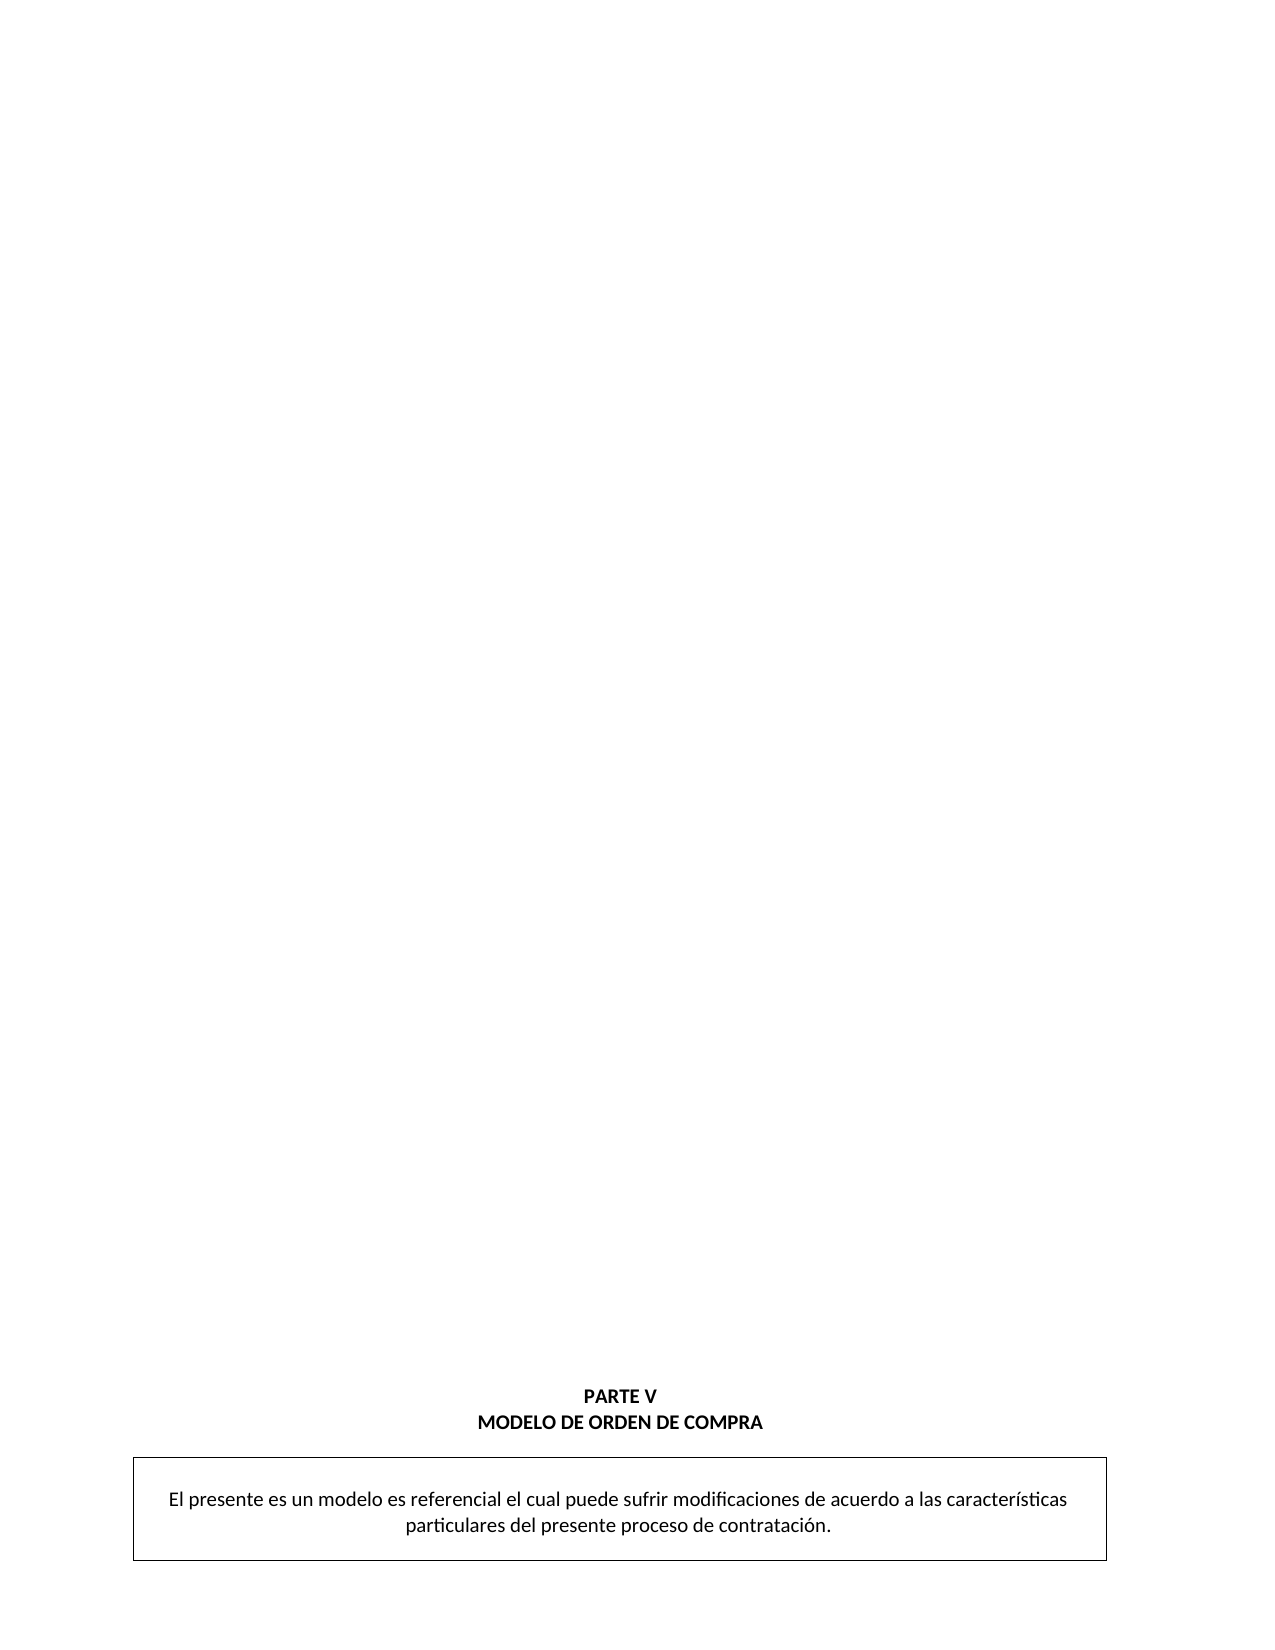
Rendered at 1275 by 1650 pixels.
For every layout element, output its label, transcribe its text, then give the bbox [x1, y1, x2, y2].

table_header El presente es un modelo es referencial el cual puede sufrir modificaciones de acuerdo a las características particulares del presente proceso de contratación. [134, 1458, 1106, 1560]
text PARTE V [133, 1383, 1107, 1409]
text MODELO DE ORDEN DE COMPRA [133, 1409, 1107, 1434]
